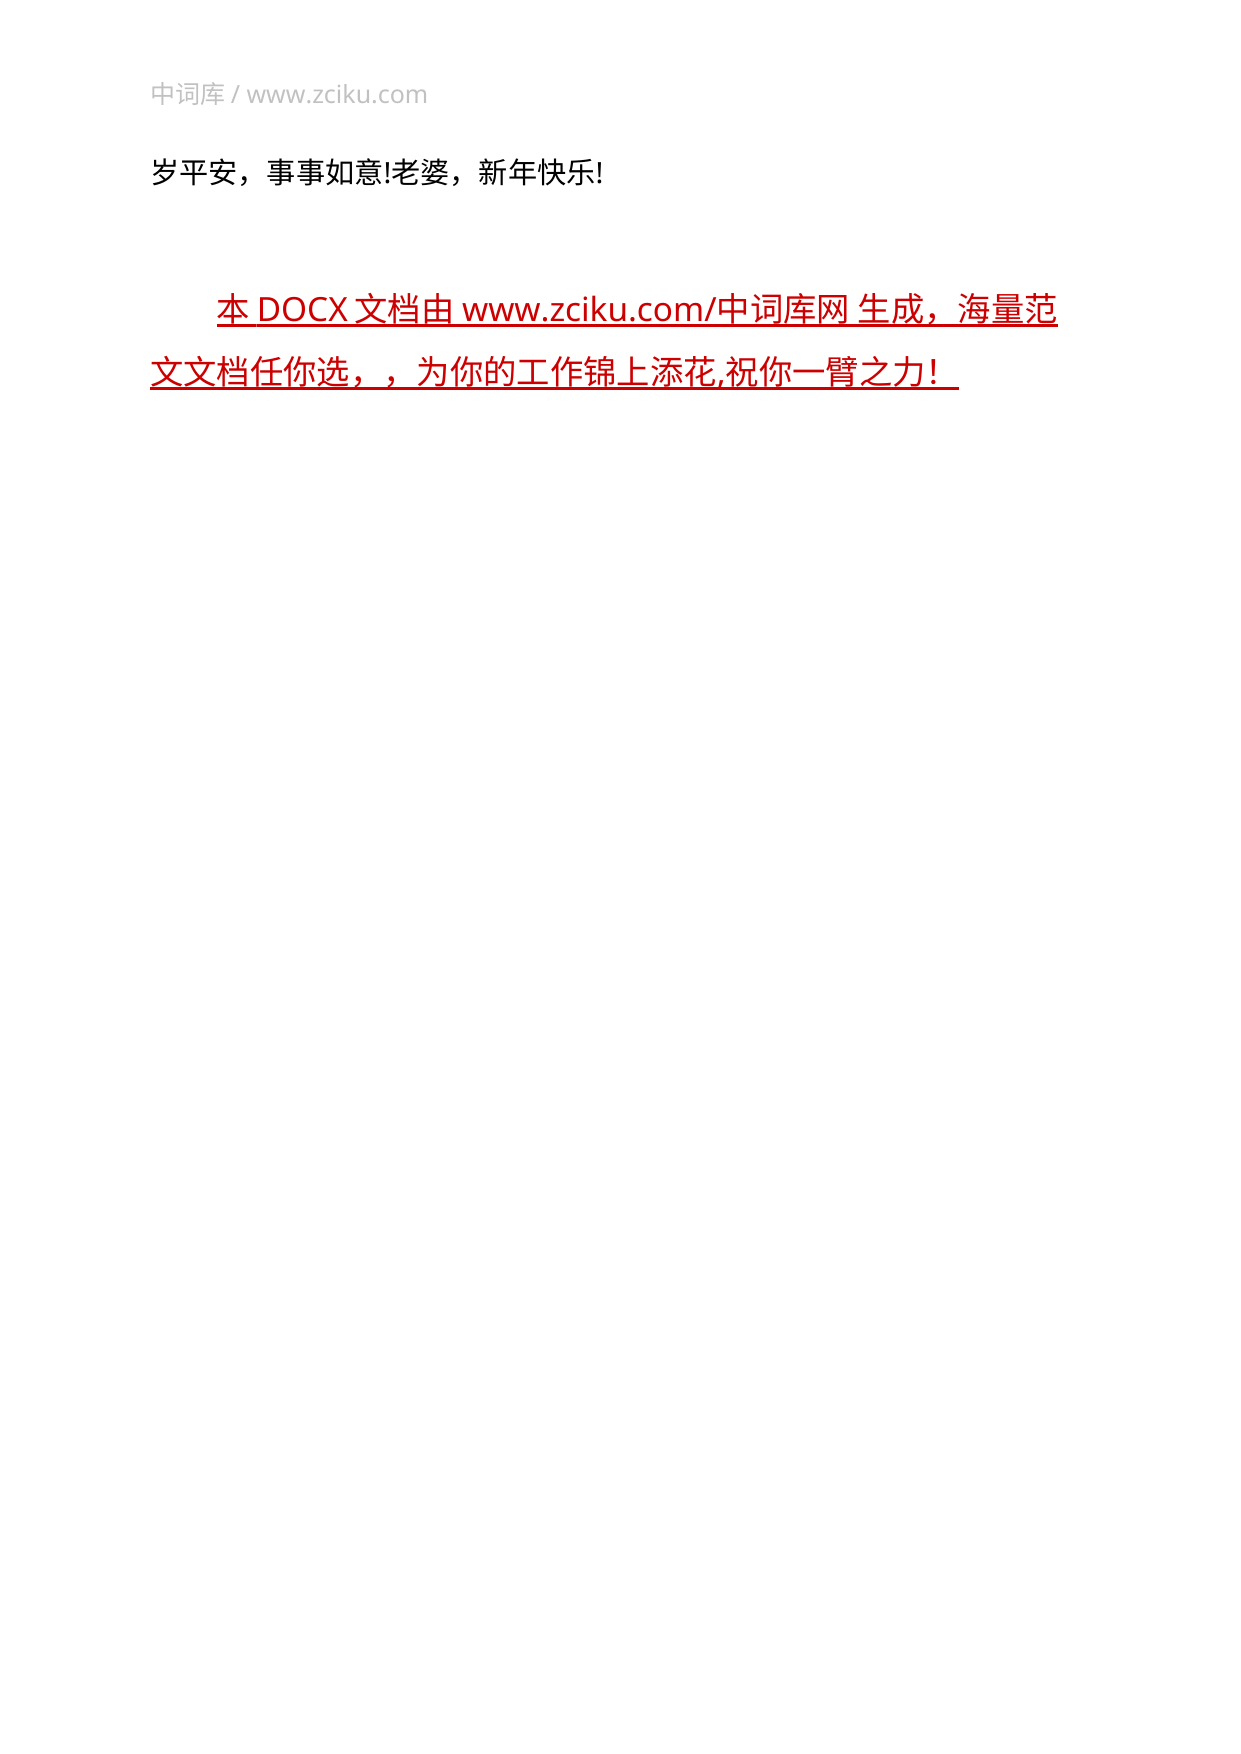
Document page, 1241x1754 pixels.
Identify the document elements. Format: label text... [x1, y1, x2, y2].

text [150, 150, 1090, 192]
text 本DOCX文档由 www.zciku.com/中词库网 生成，海量范文文档任你选，，为你的工作锦上添花,祝你一臂之力！ [150, 283, 1090, 394]
